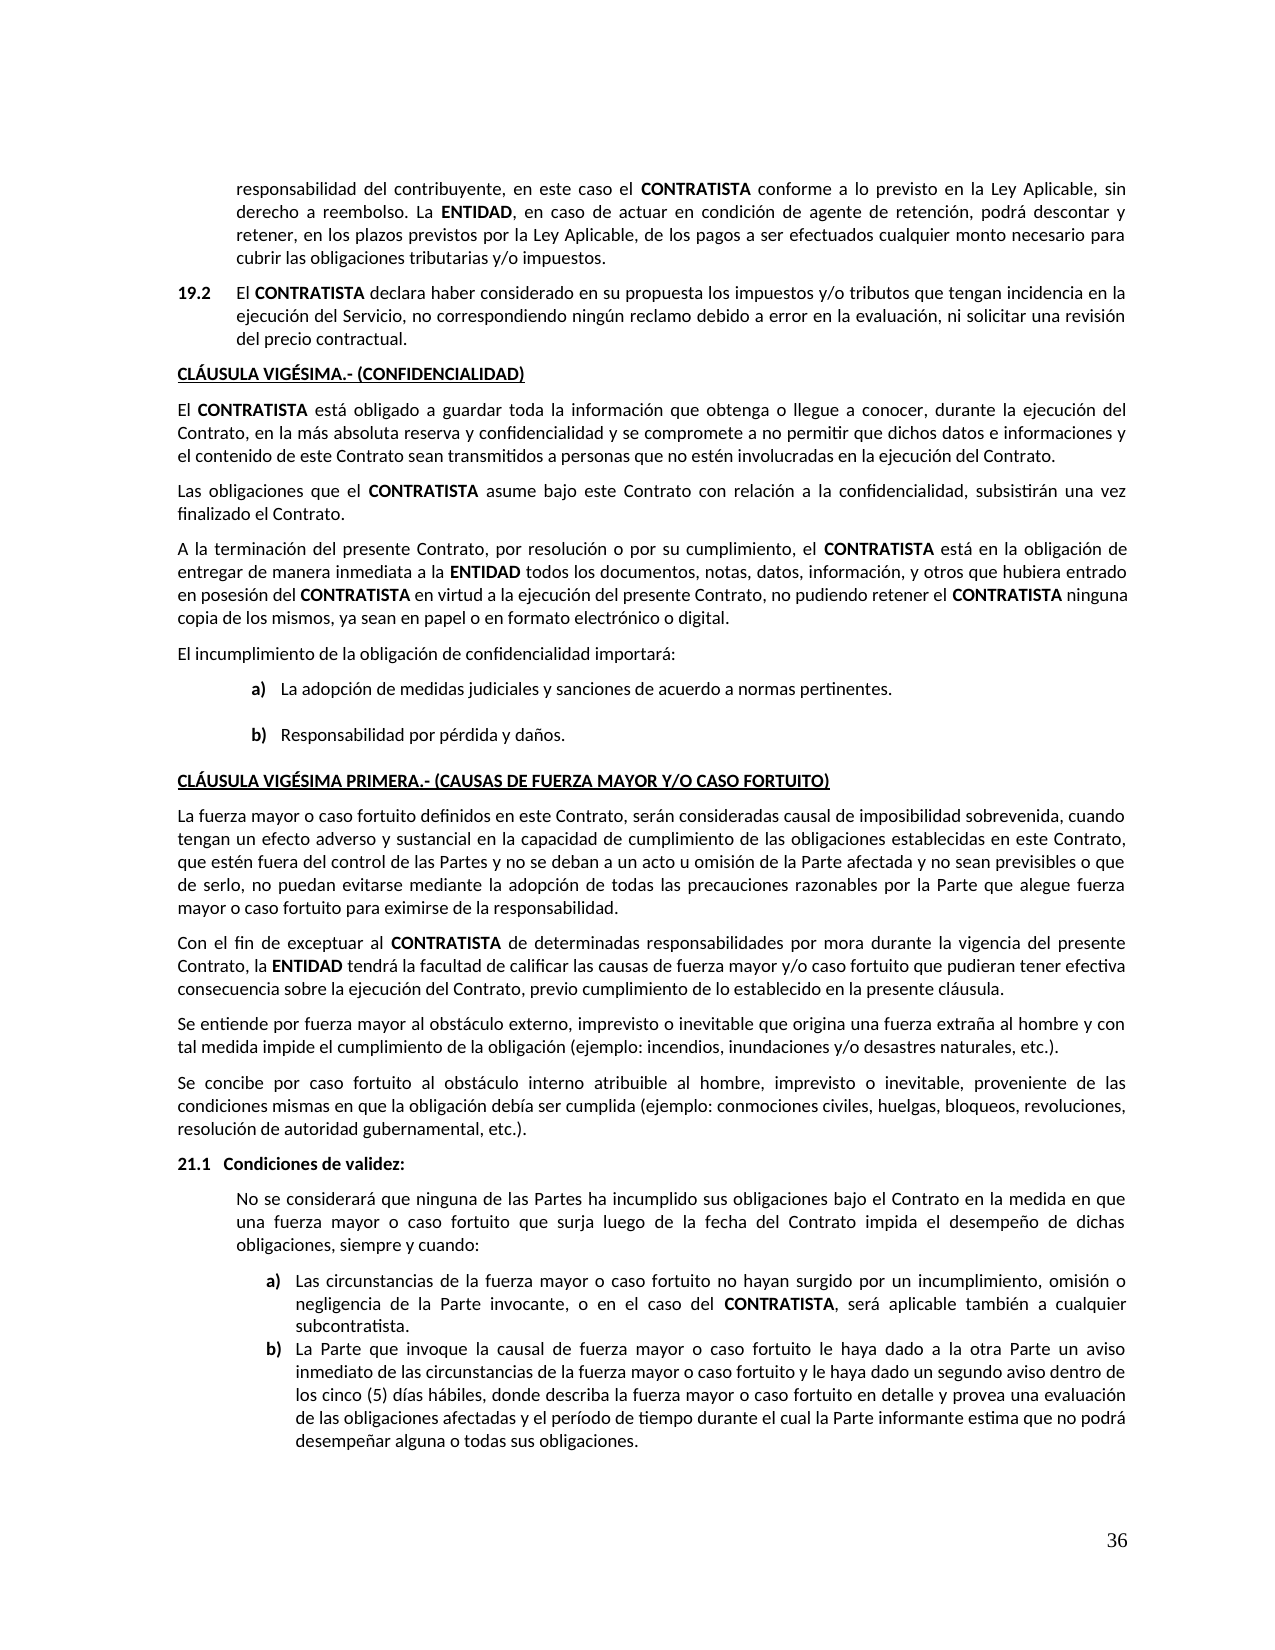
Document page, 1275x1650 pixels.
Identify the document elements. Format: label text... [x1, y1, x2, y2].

list Responsabilidad por pérdida y daños. [251, 723, 1128, 746]
text Se concibe por caso fortuito al obstáculo interno atribuible al hombre, imprevisto o inevitable, proveniente de las condiciones mismas en que la obligación debía ser cumplida (ejemplo: conmociones civiles, huelgas, bloqueos, revoluciones, resolución de autoridad gubernamental, etc.). [177, 1071, 1127, 1140]
text CLÁUSULA VIGÉSIMA.- (CONFIDENCIALIDAD) [177, 363, 1127, 386]
list La adopción de medidas judiciales y sanciones de acuerdo a normas pertinentes. [251, 677, 1128, 700]
text La fuerza mayor o caso fortuito definidos en este Contrato, serán consideradas causal de imposibilidad sobrevenida, cuando tengan un efecto adverso y sustancial en la capacidad de cumplimiento de las obligaciones establecidas en este Contrato, que estén fuera del control de las Partes y no se deban a un acto u omisión de la Parte afectada y no sean previsibles o que de serlo, no puedan evitarse mediante la adopción de todas las precauciones razonables por la Parte que alegue fuerza mayor o caso fortuito para eximirse de la responsabilidad. [177, 804, 1127, 919]
text Se entiende por fuerza mayor al obstáculo externo, imprevisto o inevitable que origina una fuerza extraña al hombre y con tal medida impide el cumplimiento de la obligación (ejemplo: incendios, inundaciones y/o desastres naturales, etc.). [177, 1013, 1127, 1058]
text El incumplimiento de la obligación de confidencialidad importará: [177, 642, 1128, 665]
text No se considerará que ninguna de las Partes ha incumplido sus obligaciones bajo el Contrato en la medida en que una fuerza mayor o caso fortuito que surja luego de la fecha del Contrato impida el desempeño de dichas obligaciones, siempre y cuando: [236, 1188, 1127, 1256]
text CLÁUSULA VIGÉSIMA PRIMERA.- (CAUSAS DE FUERZA MAYOR Y/O CASO FORTUITO) [177, 769, 1127, 792]
text El CONTRATISTA está obligado a guardar toda la información que obtenga o llegue a conocer, durante la ejecución del Contrato, en la más absoluta reserva y confidencialidad y se compromete a no permitir que dichos datos e informaciones y el contenido de este Contrato sean transmitidos a personas que no estén involucradas en la ejecución del Contrato. [177, 398, 1128, 467]
list Las circunstancias de la fuerza mayor o caso fortuito no hayan surgido por un incumplimiento, omisión o negligencia de la Parte invocante, o en el caso del CONTRATISTA, será aplicable también a cualquier subcontratista. [266, 1269, 1127, 1338]
text A la terminación del presente Contrato, por resolución o por su cumplimiento, el CONTRATISTA está en la obligación de entregar de manera inmediata a la ENTIDAD todos los documentos, notas, datos, información, y otros que hubiera entrado en posesión del CONTRATISTA en virtud a la ejecución del presente Contrato, no pudiendo retener el CONTRATISTA ninguna copia de los mismos, ya sean en papel o en formato electrónico o digital. [177, 538, 1128, 629]
text Con el fin de exceptuar al CONTRATISTA de determinadas responsabilidades por mora durante la vigencia del presente Contrato, la ENTIDAD tendrá la facultad de calificar las causas de fuerza mayor y/o caso fortuito que pudieran tener efectiva consecuencia sobre la ejecución del Contrato, previo cumplimiento de lo establecido en la presente cláusula. [177, 931, 1127, 1000]
text Las obligaciones que el CONTRATISTA asume bajo este Contrato con relación a la confidencialidad, subsistirán una vez finalizado el Contrato. [177, 479, 1128, 525]
text 19.2 El CONTRATISTA declara haber considerado en su propuesta los impuestos y/o tributos que tengan incidencia en la ejecución del Servicio, no correspondiendo ningún reclamo debido a error en la evaluación, ni solicitar una revisión del precio contractual. [177, 281, 1127, 350]
text 21.1 Condiciones de validez: [177, 1152, 1127, 1175]
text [177, 177, 1127, 269]
list La Parte que invoque la causal de fuerza mayor o caso fortuito le haya dado a la otra Parte un aviso inmediato de las circunstancias de la fuerza mayor o caso fortuito y le haya dado un segundo aviso dentro de los cinco (5) días hábiles, donde describa la fuerza mayor o caso fortuito en detalle y provea una evaluación de las obligaciones afectadas y el período de tiempo durante el cual la Parte informante estima que no podrá desempeñar alguna o todas sus obligaciones. [266, 1338, 1127, 1452]
